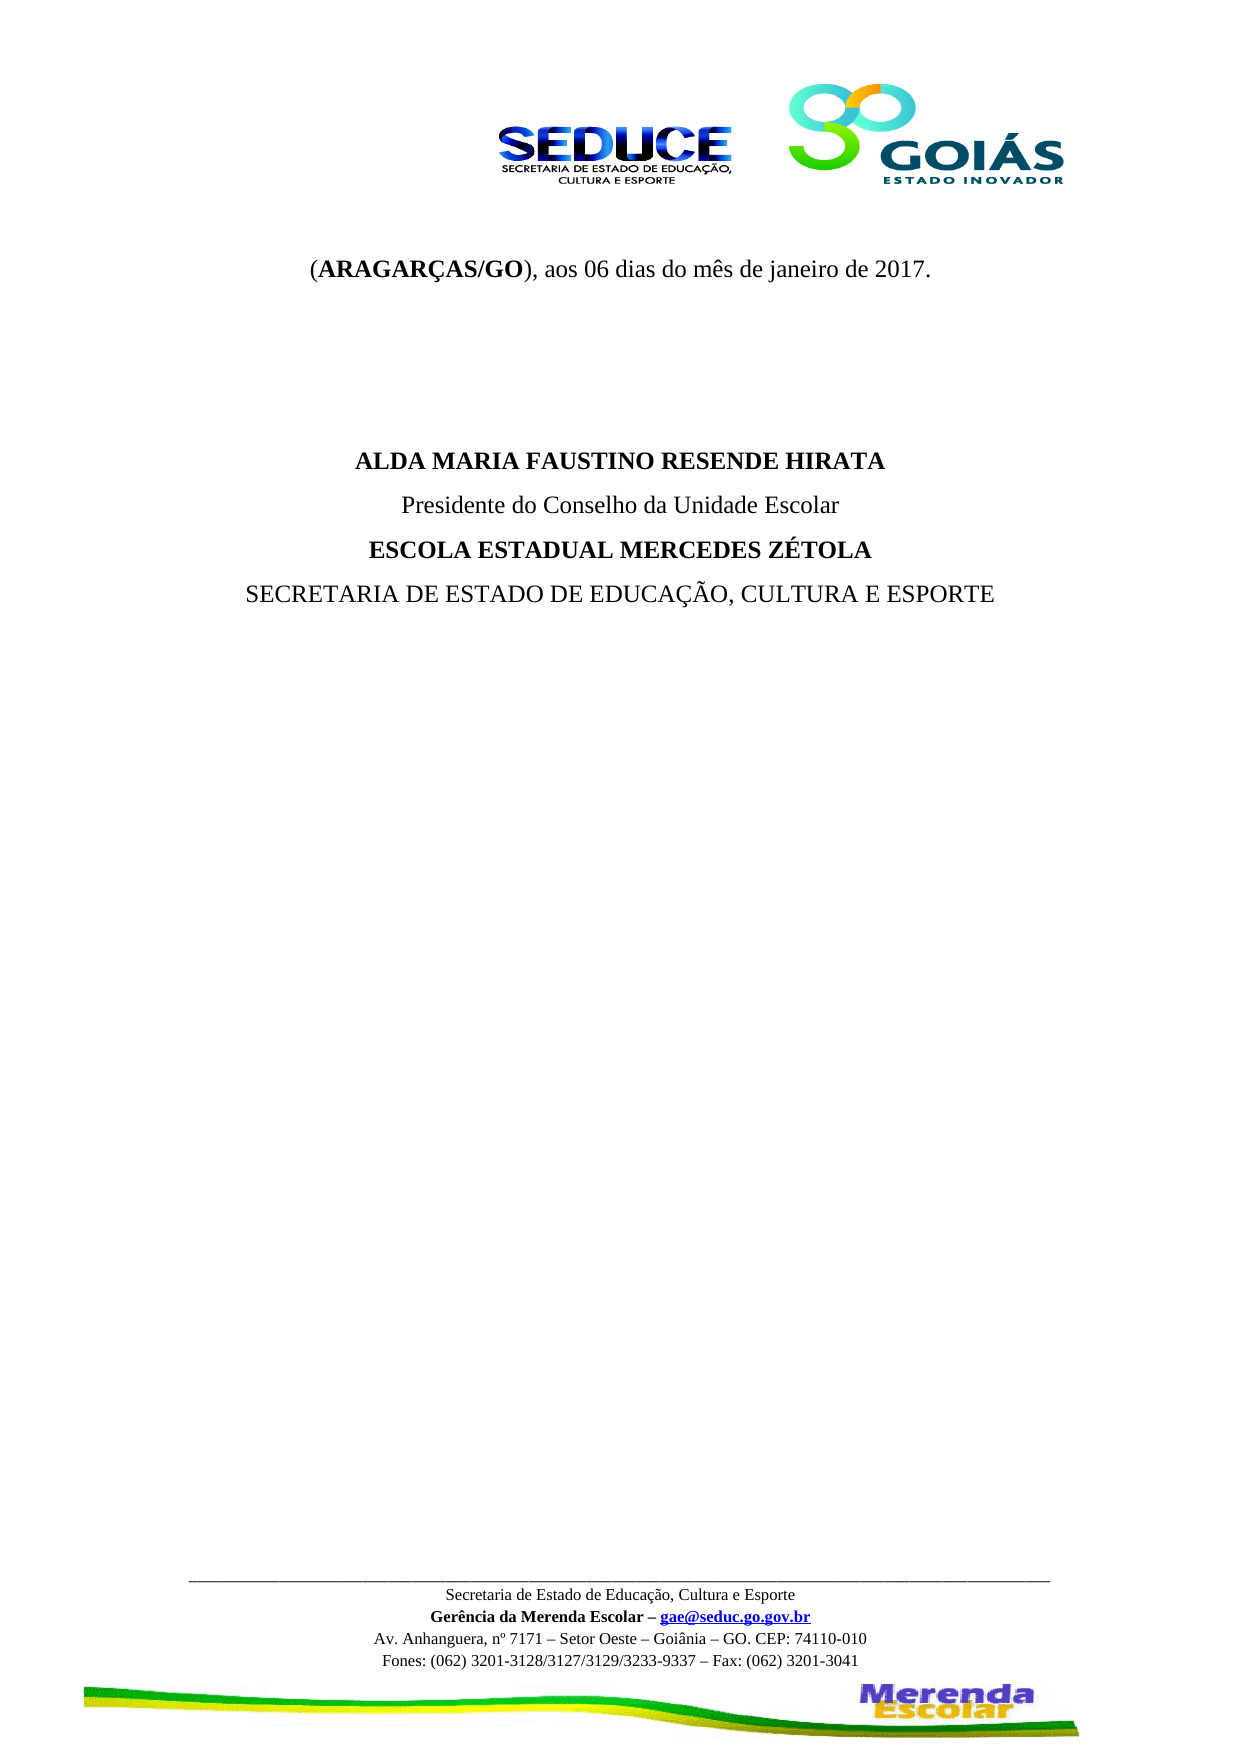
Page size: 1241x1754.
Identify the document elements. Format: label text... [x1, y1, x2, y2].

text (ARAGARÇAS/GO), aos 06 dias do mês de janeiro de 2017. [133, 254, 1107, 283]
text ESCOLA ESTADUAL MERCEDES ZÉTOLA [133, 535, 1107, 564]
picture [477, 73, 1108, 212]
text SECRETARIA DE ESTADO DE EDUCAÇÃO, CULTURA E ESPORTE [133, 579, 1107, 608]
text ALDA MARIA FAUSTINO RESENDE HIRATA [133, 446, 1107, 475]
text Presidente do Conselho da Unidade Escolar [133, 491, 1107, 519]
